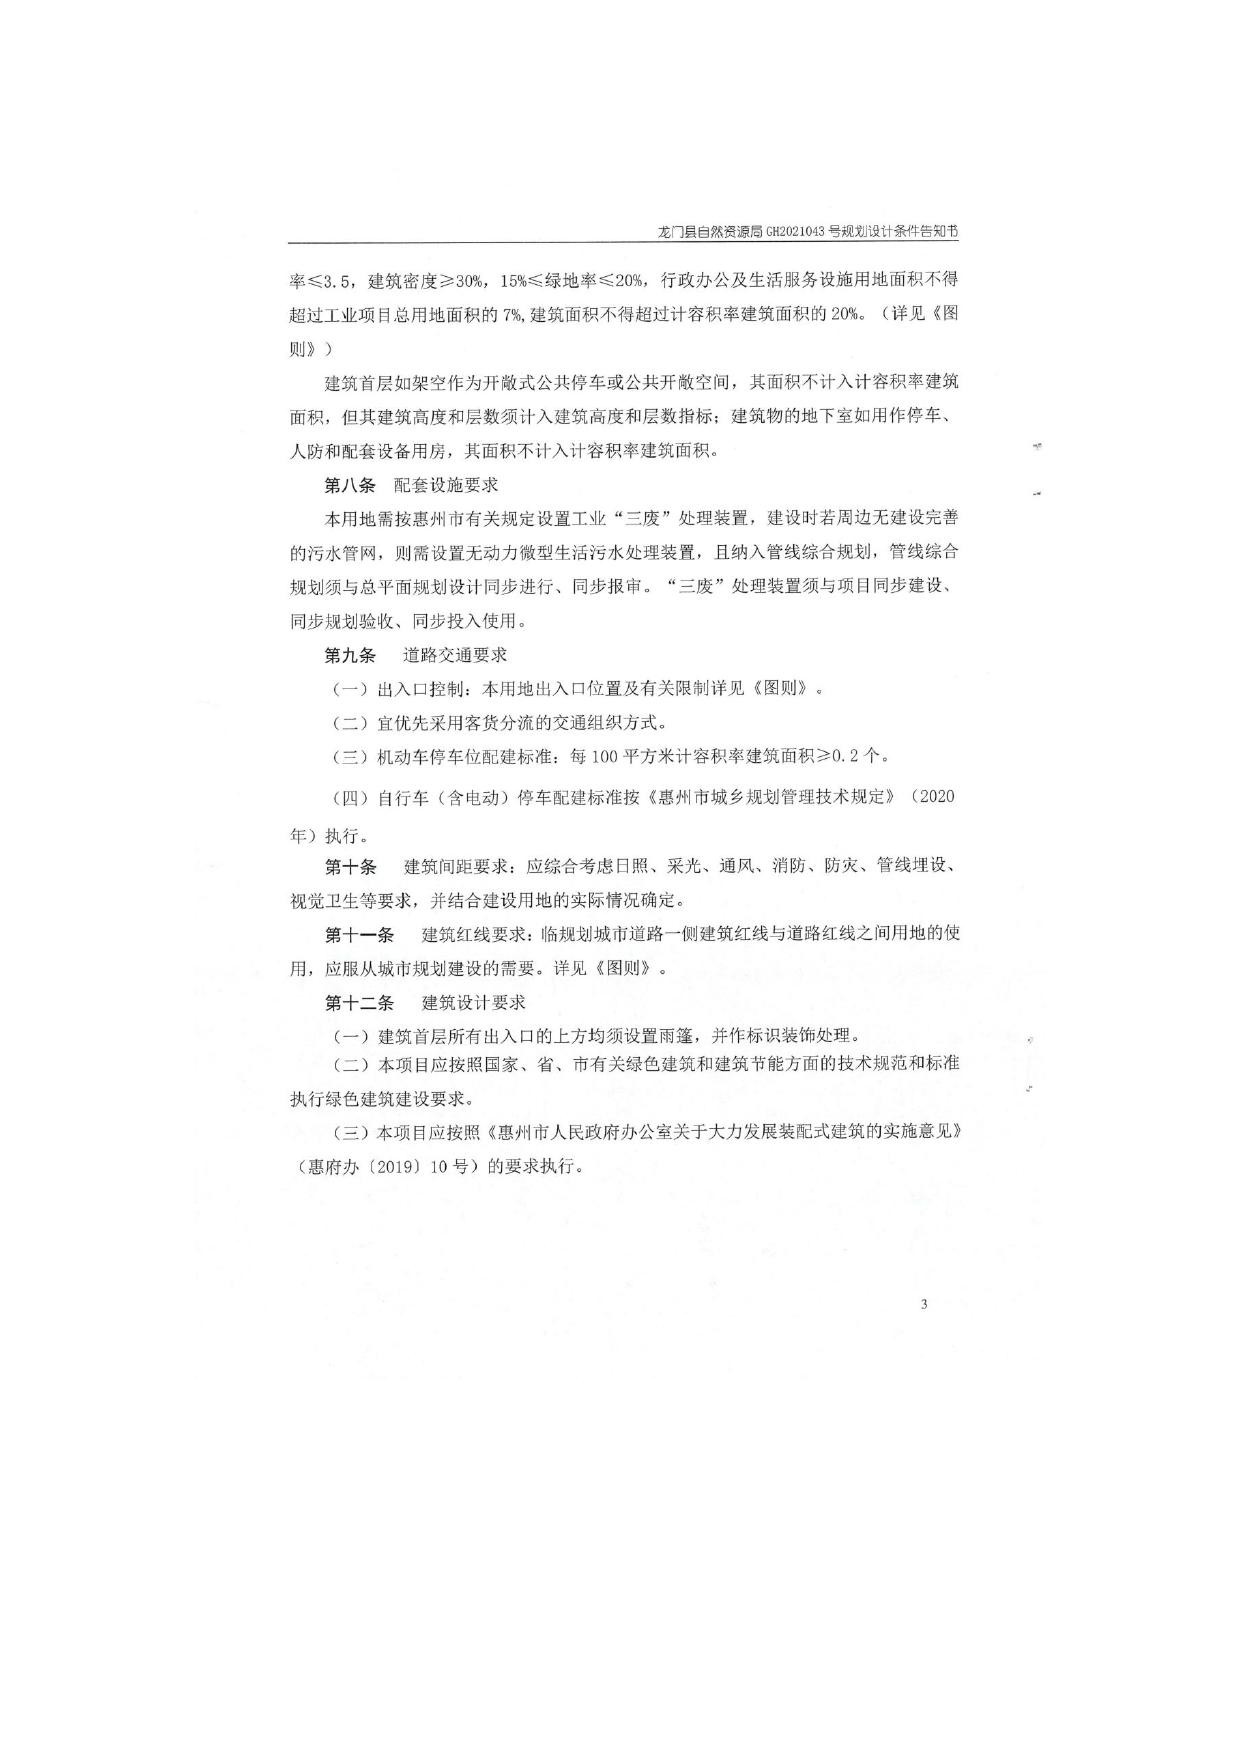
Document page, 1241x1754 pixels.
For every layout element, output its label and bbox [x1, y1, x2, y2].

picture [187, 162, 1053, 1386]
